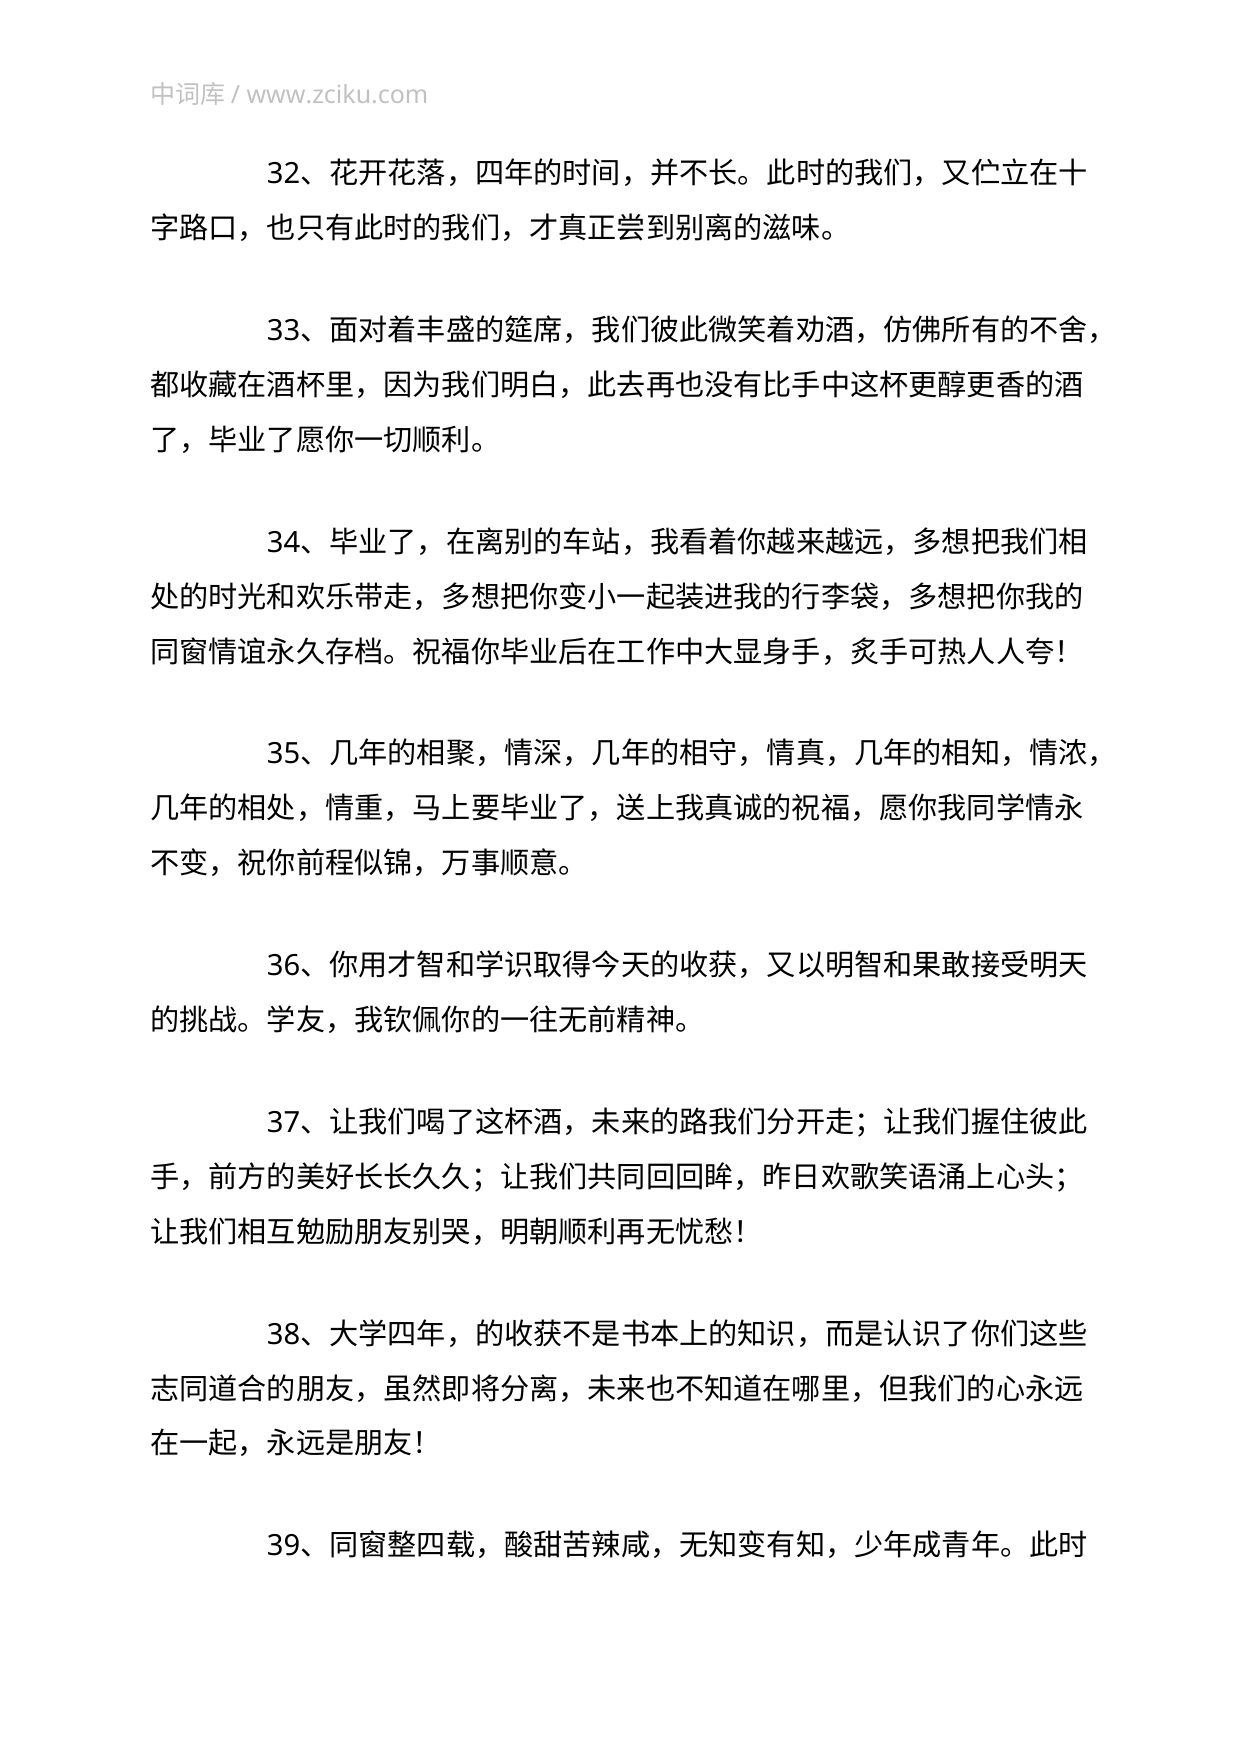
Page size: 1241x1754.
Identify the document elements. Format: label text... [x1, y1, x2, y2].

text 35、几年的相聚，情深，几年的相守，情真，几年的相知，情浓，几年的相处，情重，马上要毕业了，送上我真诚的祝福，愿你我同学情永不变，祝你前程似锦，万事顺意。 [150, 730, 1090, 882]
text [150, 1522, 1090, 1564]
text 33、面对着丰盛的筵席，我们彼此微笑着劝酒，仿佛所有的不舍，都收藏在酒杯里，因为我们明白，此去再也没有比手中这杯更醇更香的酒了，毕业了愿你一切顺利。 [150, 307, 1090, 459]
text 32、花开花落，四年的时间，并不长。此时的我们，又伫立在十字路口，也只有此时的我们，才真正尝到别离的滋味。 [150, 150, 1090, 247]
text 34、毕业了，在离别的车站，我看着你越来越远，多想把我们相处的时光和欢乐带走，多想把你变小一起装进我的行李袋，多想把你我的同窗情谊永久存档。祝福你毕业后在工作中大显身手，炙手可热人人夸！ [150, 518, 1090, 671]
text 38、大学四年，的收获不是书本上的知识，而是认识了你们这些志同道合的朋友，虽然即将分离，未来也不知道在哪里，但我们的心永远在一起，永远是朋友！ [150, 1310, 1090, 1462]
text 36、你用才智和学识取得今天的收获，又以明智和果敢接受明天的挑战。学友，我钦佩你的一往无前精神。 [150, 942, 1090, 1039]
text 37、让我们喝了这杯酒，未来的路我们分开走；让我们握住彼此手，前方的美好长长久久；让我们共同回回眸，昨日欢歌笑语涌上心头；让我们相互勉励朋友别哭，明朝顺利再无忧愁！ [150, 1098, 1090, 1251]
